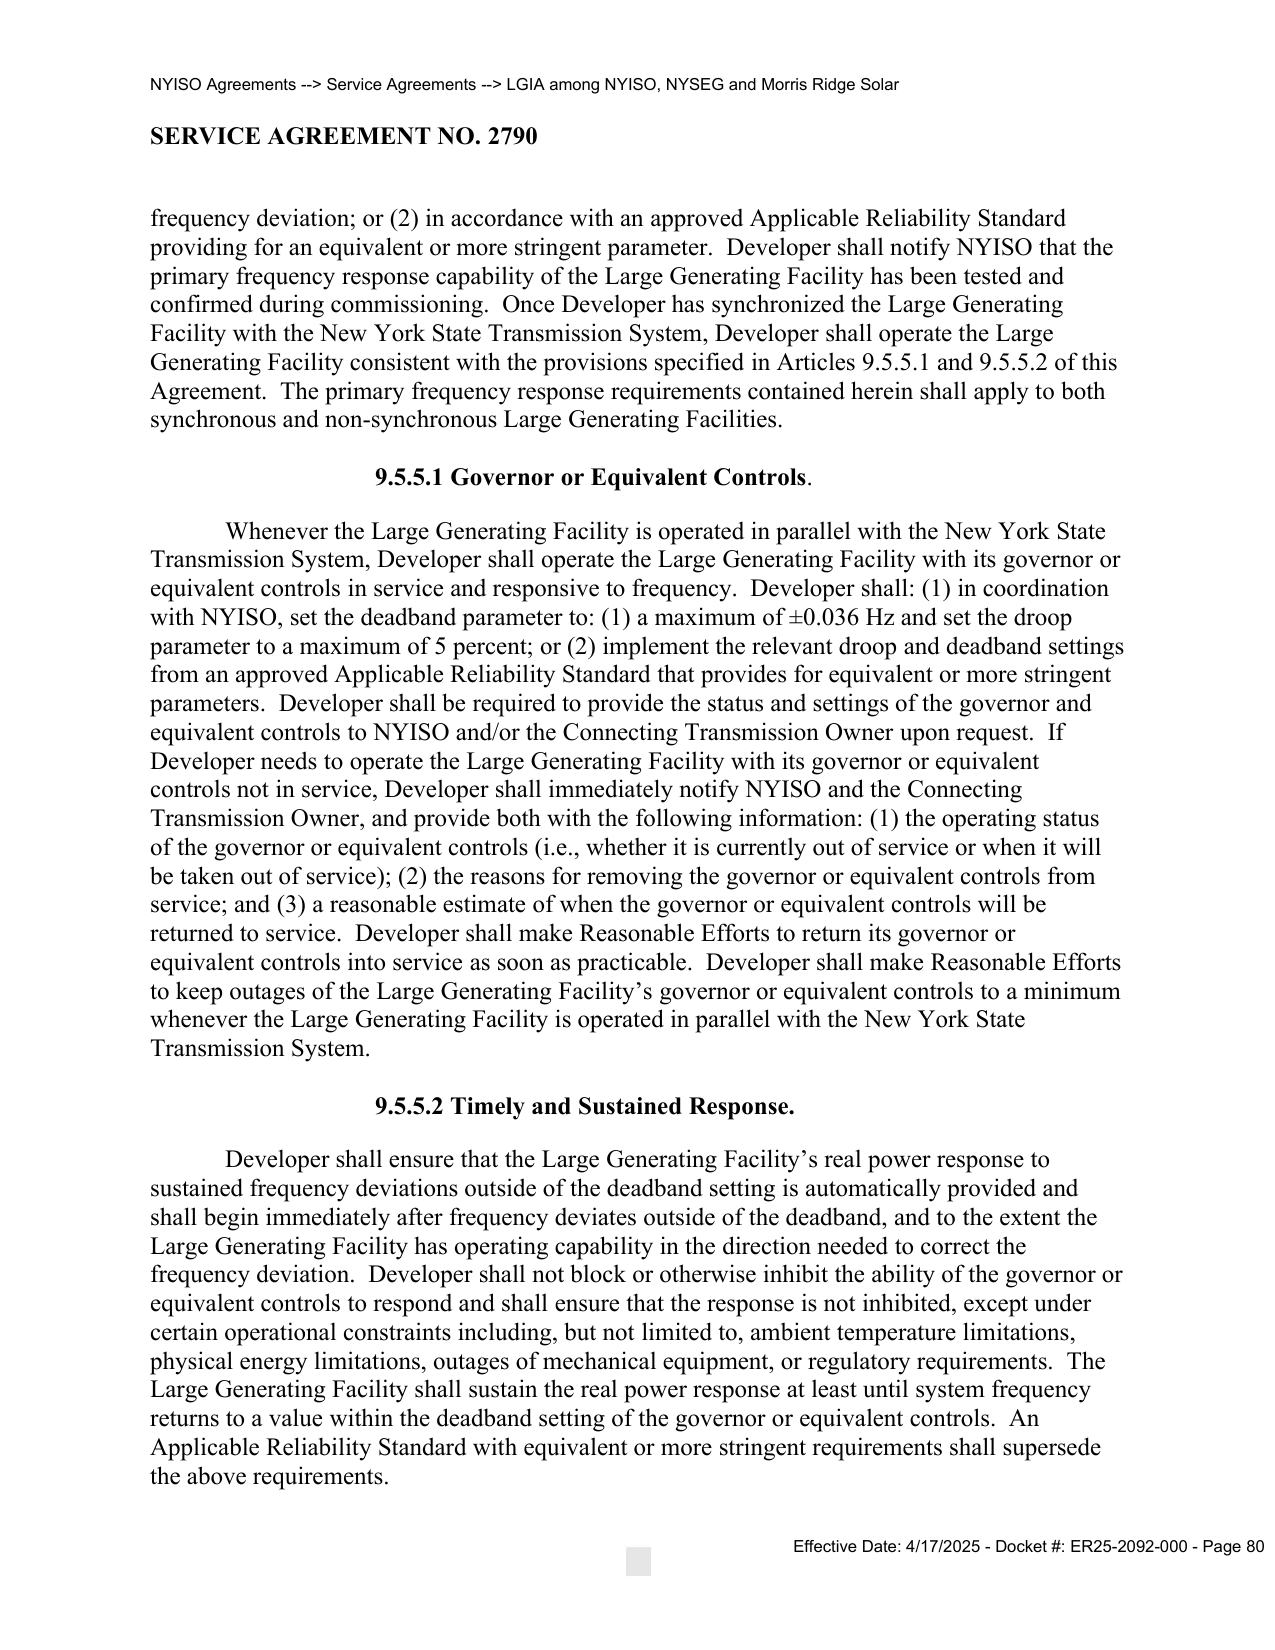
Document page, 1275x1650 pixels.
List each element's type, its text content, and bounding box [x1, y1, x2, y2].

list Developer shall ensure that the Large Generating Facility’s real power response to sustained frequency deviations outside of the deadband setting is automatically provided and shall begin immediately after frequency deviates outside of the deadband, and to the extent the Large Generating Facility has operating capability in the direction needed to correct the frequency deviation. Developer shall not block or otherwise inhibit the ability of the governor or equivalent controls to respond and shall ensure that the response is not inhibited, except under certain operational constraints including, but not limited to, ambient temperature limitations, physical energy limitations, outages of mechanical equipment, or regulatory requirements. The Large Generating Facility shall sustain the real power response at least until system frequency returns to a value within the deadband setting of the governor or equivalent controls. An Applicable Reliability Standard with equivalent or more stringent requirements shall supersede the above requirements. [150, 1145, 1264, 1490]
list SERVICE AGREEMENT NO. 2790 [150, 121, 1264, 150]
list 9.5.5.1 Governor or Equivalent Controls. [375, 462, 1264, 491]
list Whenever the Large Generating Facility is operated in parallel with the New York State Transmission System, Developer shall operate the Large Generating Facility with its governor or equivalent controls in service and responsive to frequency. Developer shall: (1) in coordination with NYISO, set the deadband parameter to: (1) a maximum of ±0.036 Hz and set the droop parameter to a maximum of 5 percent; or (2) implement the relevant droop and deadband settings from an approved Applicable Reliability Standard that provides for equivalent or more stringent parameters. Developer shall be required to provide the status and settings of the governor and equivalent controls to NYISO and/or the Connecting Transmission Owner upon request. If Developer needs to operate the Large Generating Facility with its governor or equivalent controls not in service, Developer shall immediately notify NYISO and the Connecting Transmission Owner, and provide both with the following information: (1) the operating status of the governor or equivalent controls (i.e., whether it is currently out of service or when it will be taken out of service); (2) the reasons for removing the governor or equivalent controls from service; and (3) a reasonable estimate of when the governor or equivalent controls will be returned to service. Developer shall make Reasonable Efforts to return its governor or equivalent controls into service as soon as practicable. Developer shall make Reasonable Efforts to keep outages of the Large Generating Facility’s governor or equivalent controls to a minimum whenever the Large Generating Facility is operated in parallel with the New York State Transmission System. [150, 516, 1264, 1062]
list 9.5.5.2 Timely and Sustained Response. [375, 1091, 1264, 1120]
picture [623, 1544, 653, 1578]
list frequency deviation; or (2) in accordance with an approved Applicable Reliability Standard providing for an equivalent or more stringent parameter. Developer shall notify NYISO that the primary frequency response capability of the Large Generating Facility has been tested and confirmed during commissioning. Once Developer has synchronized the Large Generating Facility with the New York State Transmission System, Developer shall operate the Large Generating Facility consistent with the provisions specified in Articles 9.5.5.1 and 9.5.5.2 of this Agreement. The primary frequency response requirements contained herein shall apply to both synchronous and non-synchronous Large Generating Facilities. [150, 204, 1264, 434]
